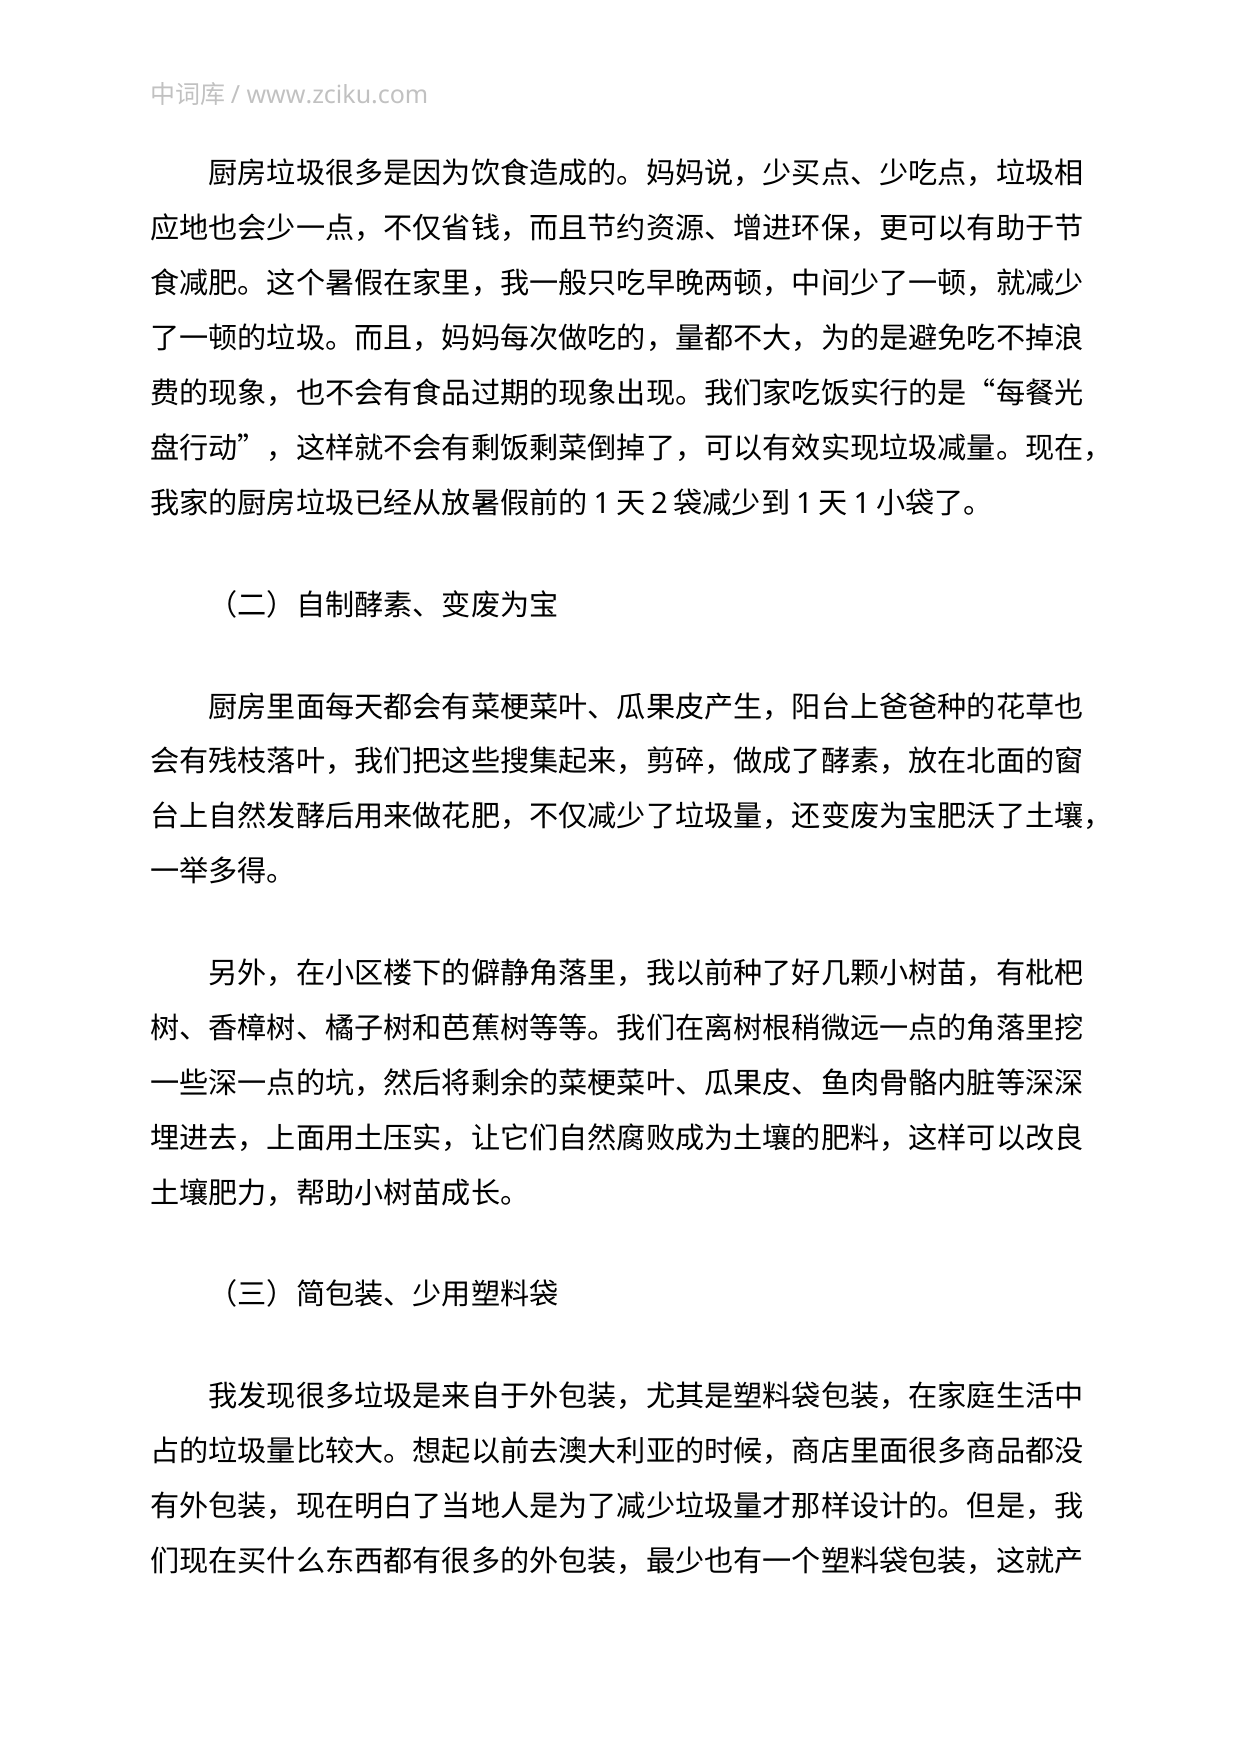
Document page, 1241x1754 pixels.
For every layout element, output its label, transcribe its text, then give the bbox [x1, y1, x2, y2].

text 厨房垃圾很多是因为饮食造成的。妈妈说，少买点、少吃点，垃圾相应地也会少一点，不仅省钱，而且节约资源、增进环保，更可以有助于节食减肥。这个暑假在家里，我一般只吃早晚两顿，中间少了一顿，就减少了一顿的垃圾。而且，妈妈每次做吃的，量都不大，为的是避免吃不掉浪费的现象，也不会有食品过期的现象出现。我们家吃饭实行的是“每餐光盘行动”，这样就不会有剩饭剩菜倒掉了，可以有效实现垃圾减量。现在，我家的厨房垃圾已经从放暑假前的1天2袋减少到1天1小袋了。 [150, 150, 1090, 522]
text （二）自制酵素、变废为宝 [150, 581, 1090, 624]
text （三）简包装、少用塑料袋 [150, 1271, 1090, 1313]
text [150, 1373, 1090, 1580]
text 厨房里面每天都会有菜梗菜叶、瓜果皮产生，阳台上爸爸种的花草也会有残枝落叶，我们把这些搜集起来，剪碎，做成了酵素，放在北面的窗台上自然发酵后用来做花肥，不仅减少了垃圾量，还变废为宝肥沃了土壤，一举多得。 [150, 683, 1090, 890]
text 另外，在小区楼下的僻静角落里，我以前种了好几颗小树苗，有枇杷树、香樟树、橘子树和芭蕉树等等。我们在离树根稍微远一点的角落里挖一些深一点的坑，然后将剩余的菜梗菜叶、瓜果皮、鱼肉骨骼内脏等深深埋进去，上面用土压实，让它们自然腐败成为土壤的肥料，这样可以改良土壤肥力，帮助小树苗成长。 [150, 949, 1090, 1211]
